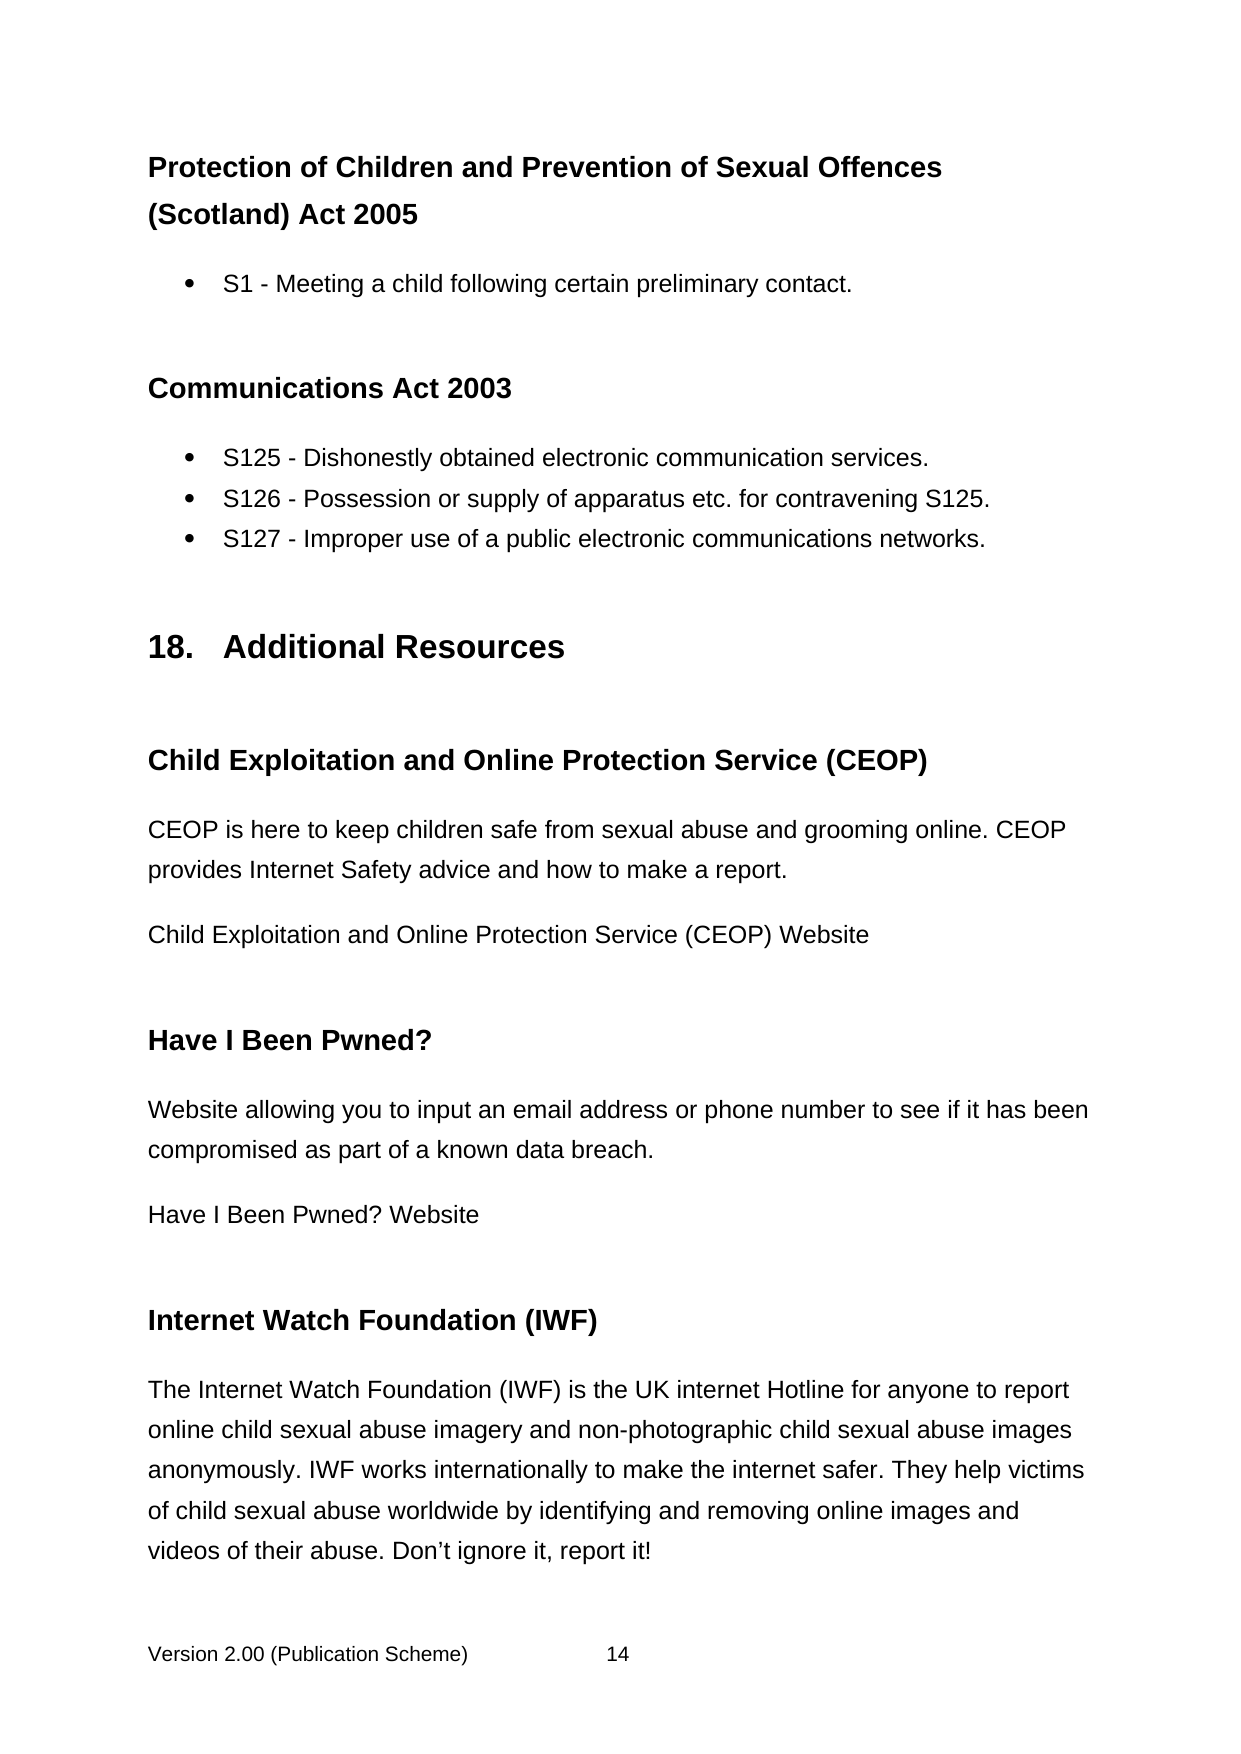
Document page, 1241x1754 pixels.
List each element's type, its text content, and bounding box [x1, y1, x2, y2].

text Website allowing you to input an email address or phone number to see if it has been compromised as part of a known data breach. [148, 1095, 1090, 1164]
list S127 - Improper use of a public electronic communications networks. [185, 524, 1090, 553]
subtitle 18. Additional Resources [148, 627, 1090, 665]
text Child Exploitation and Online Protection Service (CEOP) Website [148, 920, 1090, 949]
list S125 - Dishonestly obtained electronic communication services. [185, 443, 1090, 472]
list S1 - Meeting a child following certain preliminary contact. [185, 269, 1090, 298]
subtitle Protection of Children and Prevention of Sexual Offences (Scotland) Act 2005 [148, 150, 1090, 230]
subtitle Communications Act 2003 [148, 372, 1090, 405]
subtitle Have I Been Pwned? [148, 1023, 1090, 1057]
subtitle Internet Watch Foundation (IWF) [148, 1303, 1090, 1337]
text The Internet Watch Foundation (IWF) is the UK internet Hotline for anyone to report online child sexual abuse imagery and non-photographic child sexual abuse images anonymously. IWF works internationally to make the internet safer. They help victims of child sexual abuse worldwide by identifying and removing online images and videos of their abuse. Don’t ignore it, report it! [148, 1375, 1090, 1564]
text CEOP is here to keep children safe from sexual abuse and grooming online. CEOP provides Internet Safety advice and how to make a report. [148, 815, 1090, 884]
subtitle Child Exploitation and Online Protection Service (CEOP) [148, 743, 1090, 777]
list S126 - Possession or supply of apparatus etc. for contravening S125. [185, 484, 1090, 513]
text Have I Been Pwned? Website [148, 1200, 1090, 1229]
